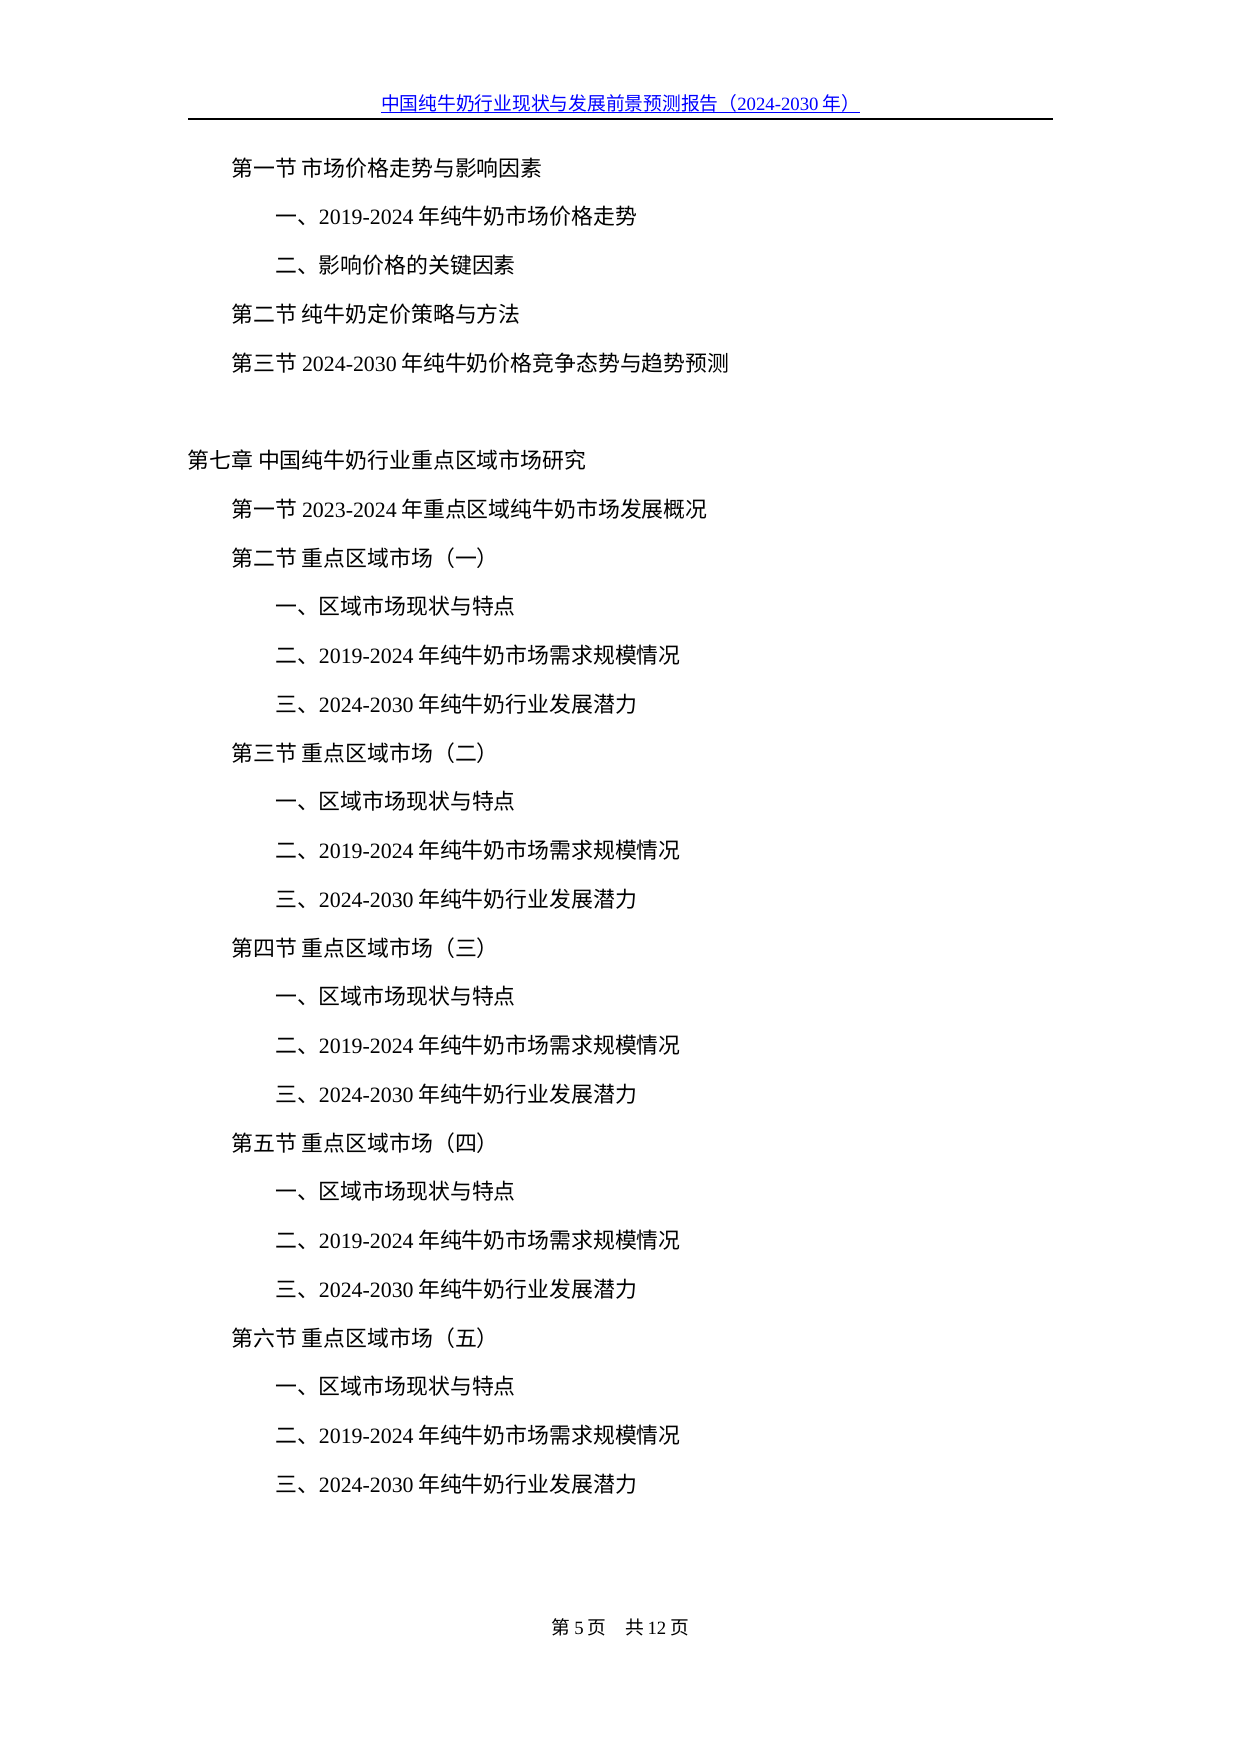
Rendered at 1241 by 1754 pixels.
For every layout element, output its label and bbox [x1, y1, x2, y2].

text [187, 150, 1053, 1499]
